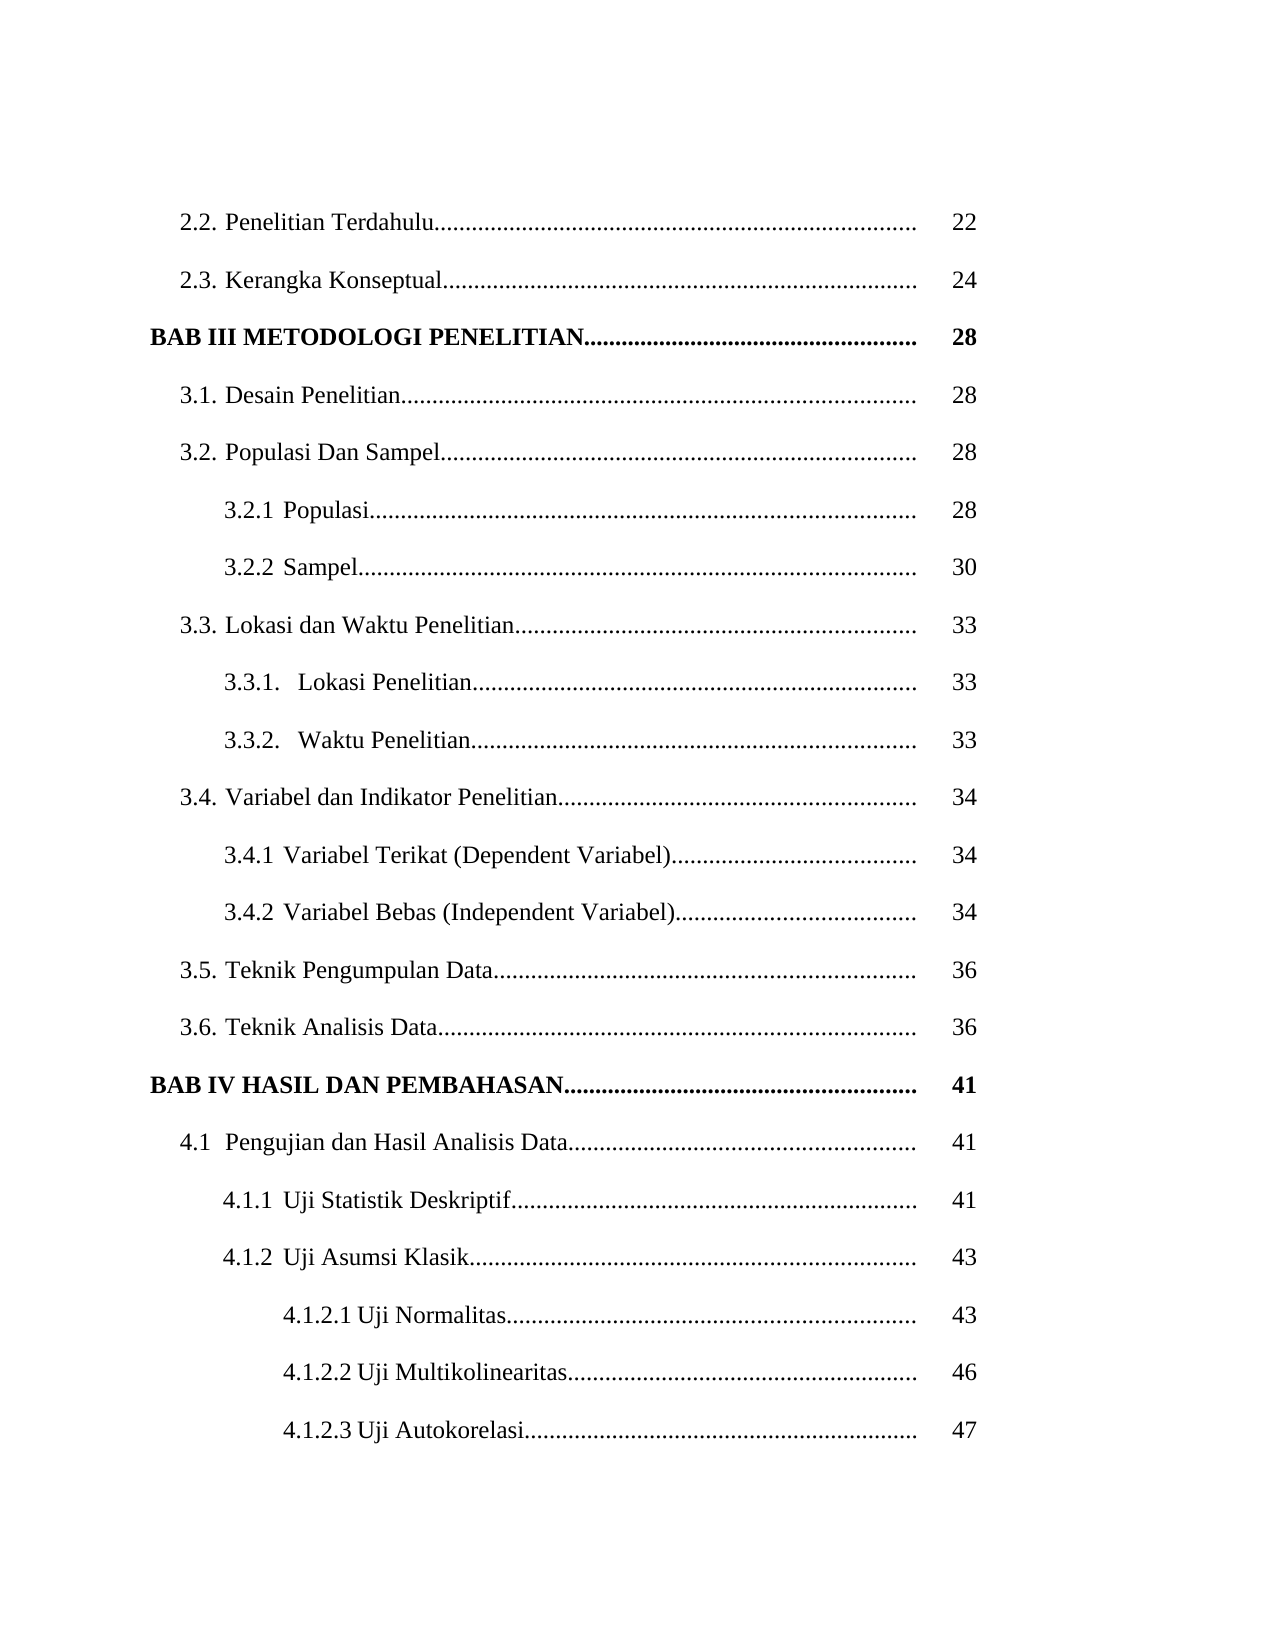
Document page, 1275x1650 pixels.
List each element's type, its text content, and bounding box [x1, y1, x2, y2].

list Populasi 28 [224, 495, 1125, 524]
list Teknik Pengumpulan Data 36 [179, 955, 1125, 984]
list Lokasi Penelitian 33 [224, 667, 1125, 696]
list Uji Normalitas 43 [283, 1300, 1125, 1329]
list Uji Multikolinearitas 46 [283, 1357, 1125, 1386]
text BAB IV HASIL DAN PEMBAHASAN 41 [150, 1070, 1125, 1099]
list Penelitian Terdahulu 22 [179, 207, 1125, 236]
list Sampel 30 [224, 552, 1125, 581]
list Teknik Analisis Data 36 [179, 1012, 1125, 1041]
list Lokasi dan Waktu Penelitian 33 [179, 610, 1125, 639]
list Variabel Terikat (Dependent Variabel) 34 [224, 840, 1125, 869]
list Variabel Bebas (Independent Variabel) 34 [224, 897, 1125, 926]
list Desain Penelitian 28 [179, 380, 1125, 409]
list Variabel dan Indikator Penelitian 34 [179, 782, 1125, 811]
list Kerangka Konseptual 24 [179, 265, 1125, 294]
list Waktu Penelitian 33 [224, 725, 1125, 754]
list Uji Asumsi Klasik 43 [223, 1242, 1125, 1271]
list Pengujian dan Hasil Analisis Data 41 [179, 1127, 1125, 1156]
list Uji Autokorelasi 47 [283, 1415, 1125, 1444]
text BAB III METODOLOGI PENELITIAN 28 [150, 322, 1125, 351]
list Uji Statistik Deskriptif 41 [223, 1185, 1125, 1214]
list Populasi Dan Sampel 28 [179, 437, 1125, 466]
